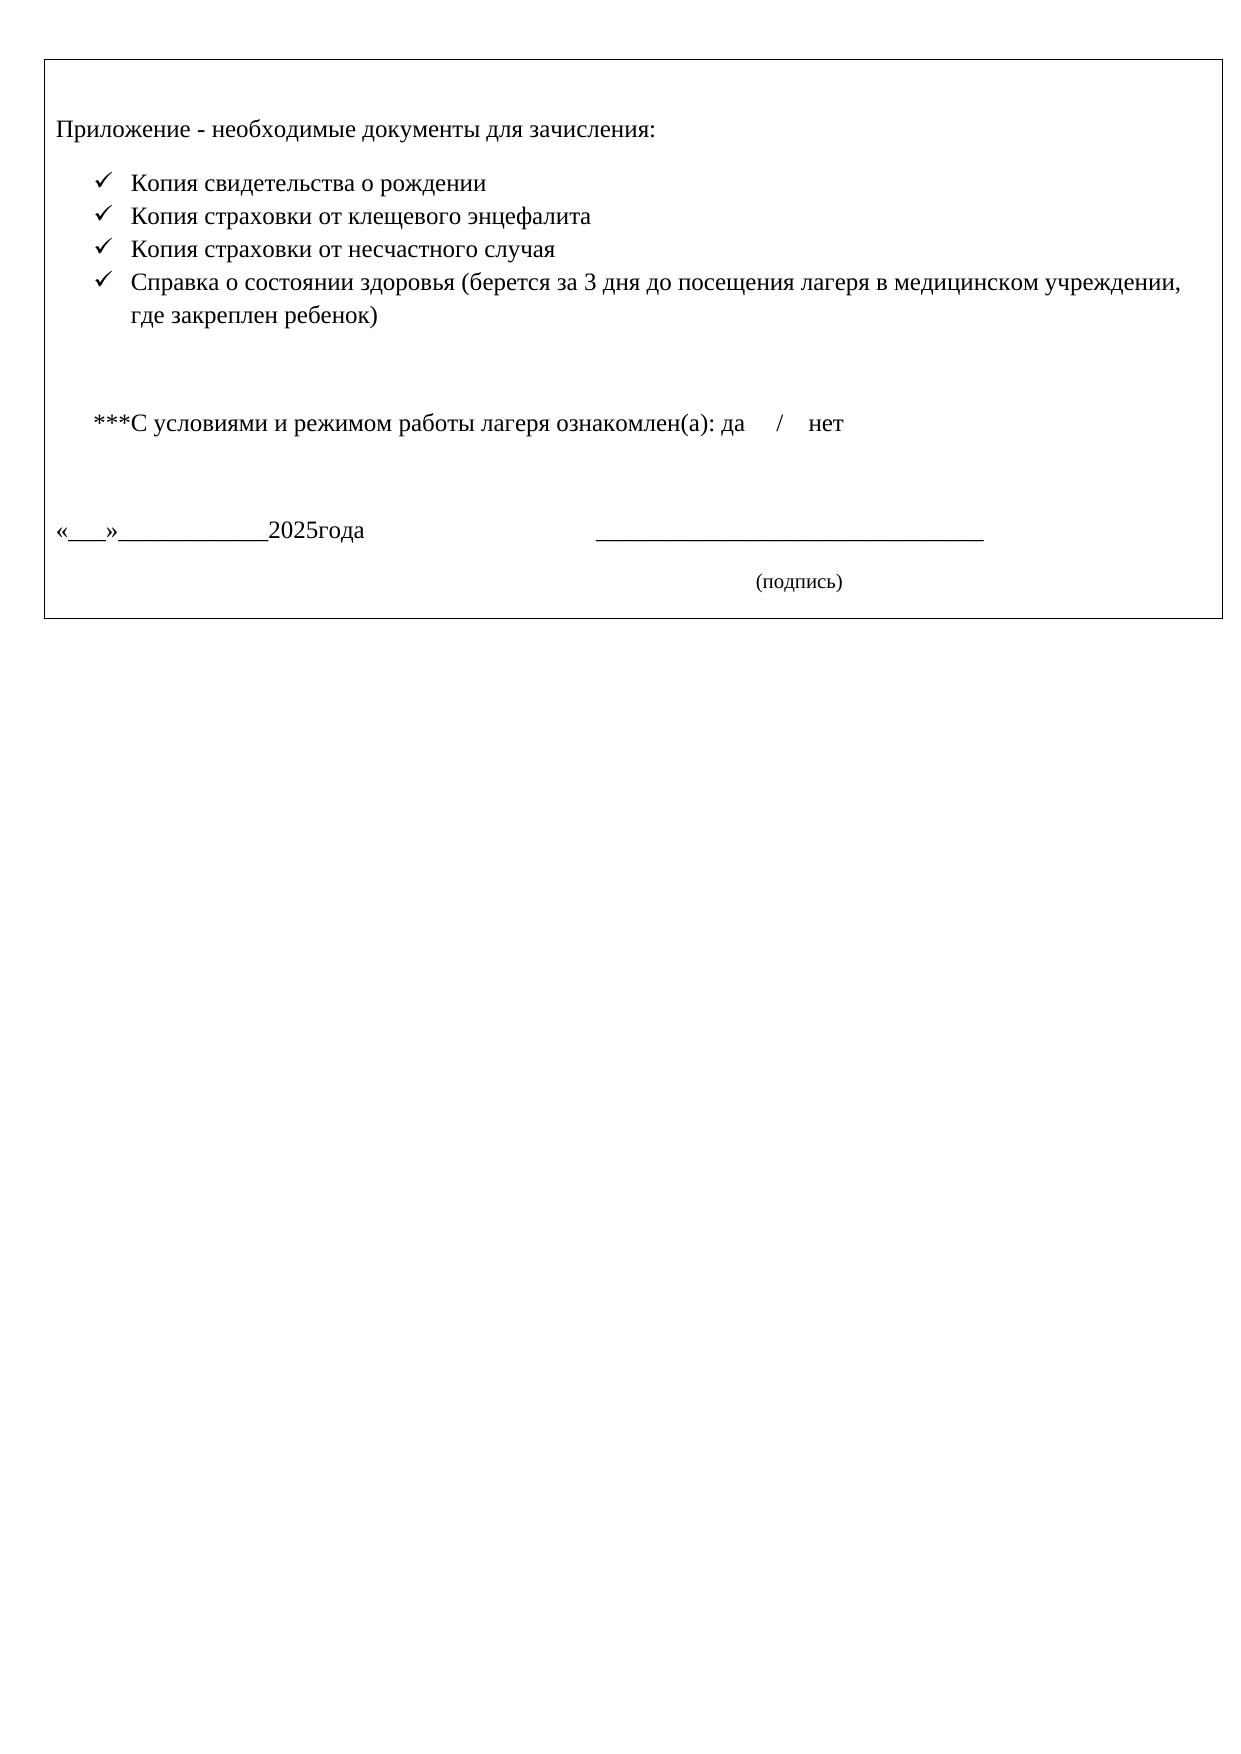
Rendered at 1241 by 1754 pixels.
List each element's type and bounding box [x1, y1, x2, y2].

table_cell [45, 60, 1222, 618]
